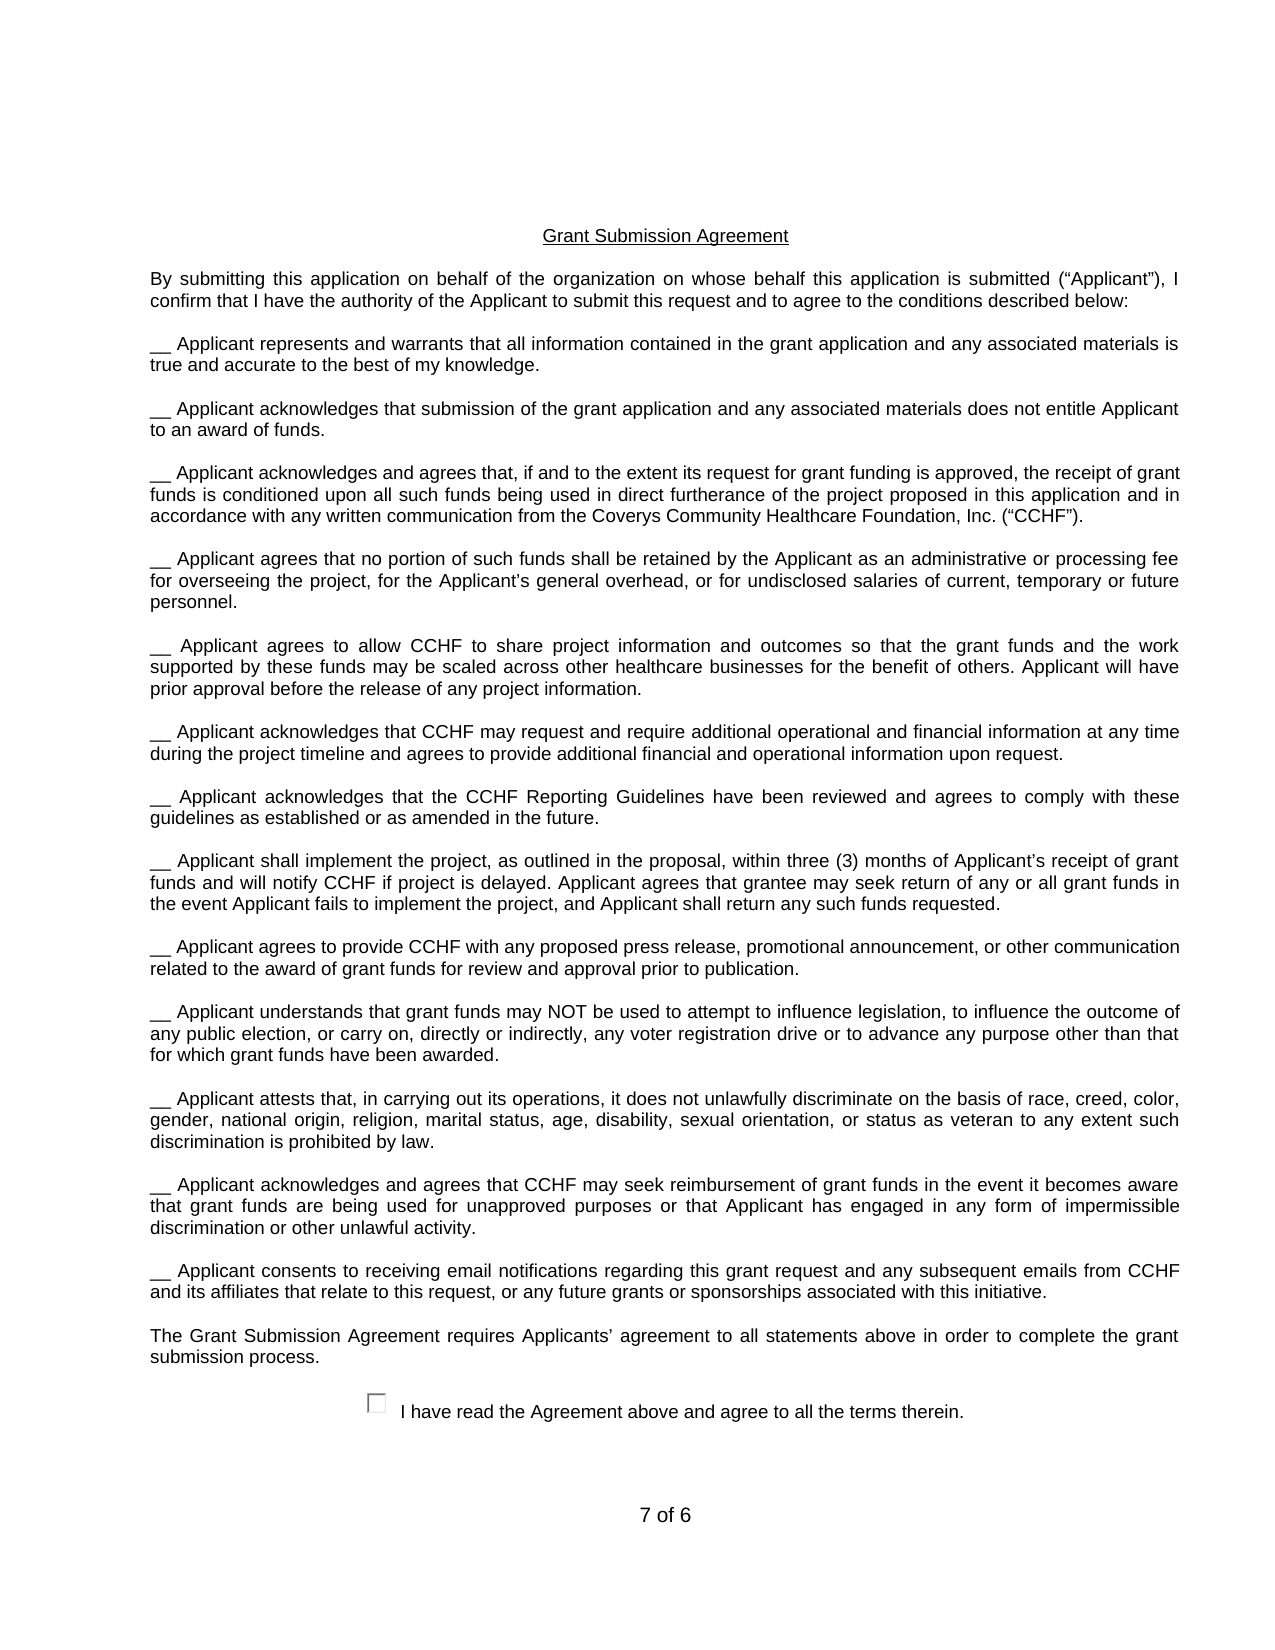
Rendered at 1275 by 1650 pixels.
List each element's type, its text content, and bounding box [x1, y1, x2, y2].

text __ Applicant consents to receiving email notifications regarding this grant request and any subsequent emails from CCHF and its affiliates that relate to this request, or any future grants or sponsorships associated with this initiative. [150, 1260, 1181, 1303]
text __ Applicant acknowledges that the CCHF Reporting Guidelines have been reviewed and agrees to comply with these guidelines as established or as amended in the future. [150, 785, 1181, 828]
text __ Applicant acknowledges that CCHF may request and require additional operational and financial information at any time during the project timeline and agrees to provide additional financial and operational information upon request. [150, 721, 1181, 764]
text __ Applicant acknowledges and agrees that, if and to the extent its request for grant funding is approved, the receipt of grant funds is conditioned upon all such funds being used in direct furtherance of the project proposed in this application and in accordance with any written communication from the Coverys Community Healthcare Foundation, Inc. (“CCHF”). [150, 440, 1181, 527]
text __ Applicant agrees that no portion of such funds shall be retained by the Applicant as an administrative or processing fee for overseeing the project, for the Applicant’s general overhead, or for undisclosed salaries of current, temporary or future personnel. [150, 548, 1181, 613]
text __ Applicant represents and warrants that all information contained in the grant application and any associated materials is true and accurate to the best of my knowledge. [150, 333, 1181, 376]
text By submitting this application on behalf of the organization on whose behalf this application is submitted (“Applicant”), I confirm that I have the authority of the Applicant to submit this request and to agree to the conditions described below: [150, 246, 1181, 311]
text I have read the Agreement above and agree to all the terms therein. [150, 1389, 1181, 1423]
text __ Applicant attests that, in carrying out its operations, it does not unlawfully discriminate on the basis of race, creed, color, gender, national origin, religion, marital status, age, disability, sexual orientation, or status as veteran to any extent such discrimination is prohibited by law. [150, 1087, 1181, 1152]
text __ Applicant agrees to provide CCHF with any proposed press release, promotional announcement, or other communication related to the award of grant funds for review and approval prior to publication. [150, 936, 1181, 979]
text __ Applicant shall implement the project, as outlined in the proposal, within three (3) months of Applicant’s receipt of grant funds and will notify CCHF if project is delayed. Applicant agrees that grantee may seek return of any or all grant funds in the event Applicant fails to implement the project, and Applicant shall return any such funds requested. [150, 850, 1181, 915]
text Grant Submission Agreement [150, 225, 1181, 246]
text __ Applicant acknowledges and agrees that CCHF may seek reimbursement of grant funds in the event it becomes aware that grant funds are being used for unapproved purposes or that Applicant has engaged in any form of impermissible discrimination or other unlawful activity. [150, 1173, 1181, 1238]
text The Grant Submission Agreement requires Applicants’ agreement to all statements above in order to complete the grant submission process. [150, 1324, 1181, 1368]
text __ Applicant understands that grant funds may NOT be used to attempt to influence legislation, to influence the outcome of any public election, or carry on, directly or indirectly, any voter registration drive or to advance any purpose other than that for which grant funds have been awarded. [150, 1001, 1181, 1066]
text __ Applicant acknowledges that submission of the grant application and any associated materials does not entitle Applicant to an award of funds. [150, 397, 1181, 440]
text __ Applicant agrees to allow CCHF to share project information and outcomes so that the grant funds and the work supported by these funds may be scaled across other healthcare businesses for the benefit of others. Applicant will have prior approval before the release of any project information. [150, 634, 1181, 699]
